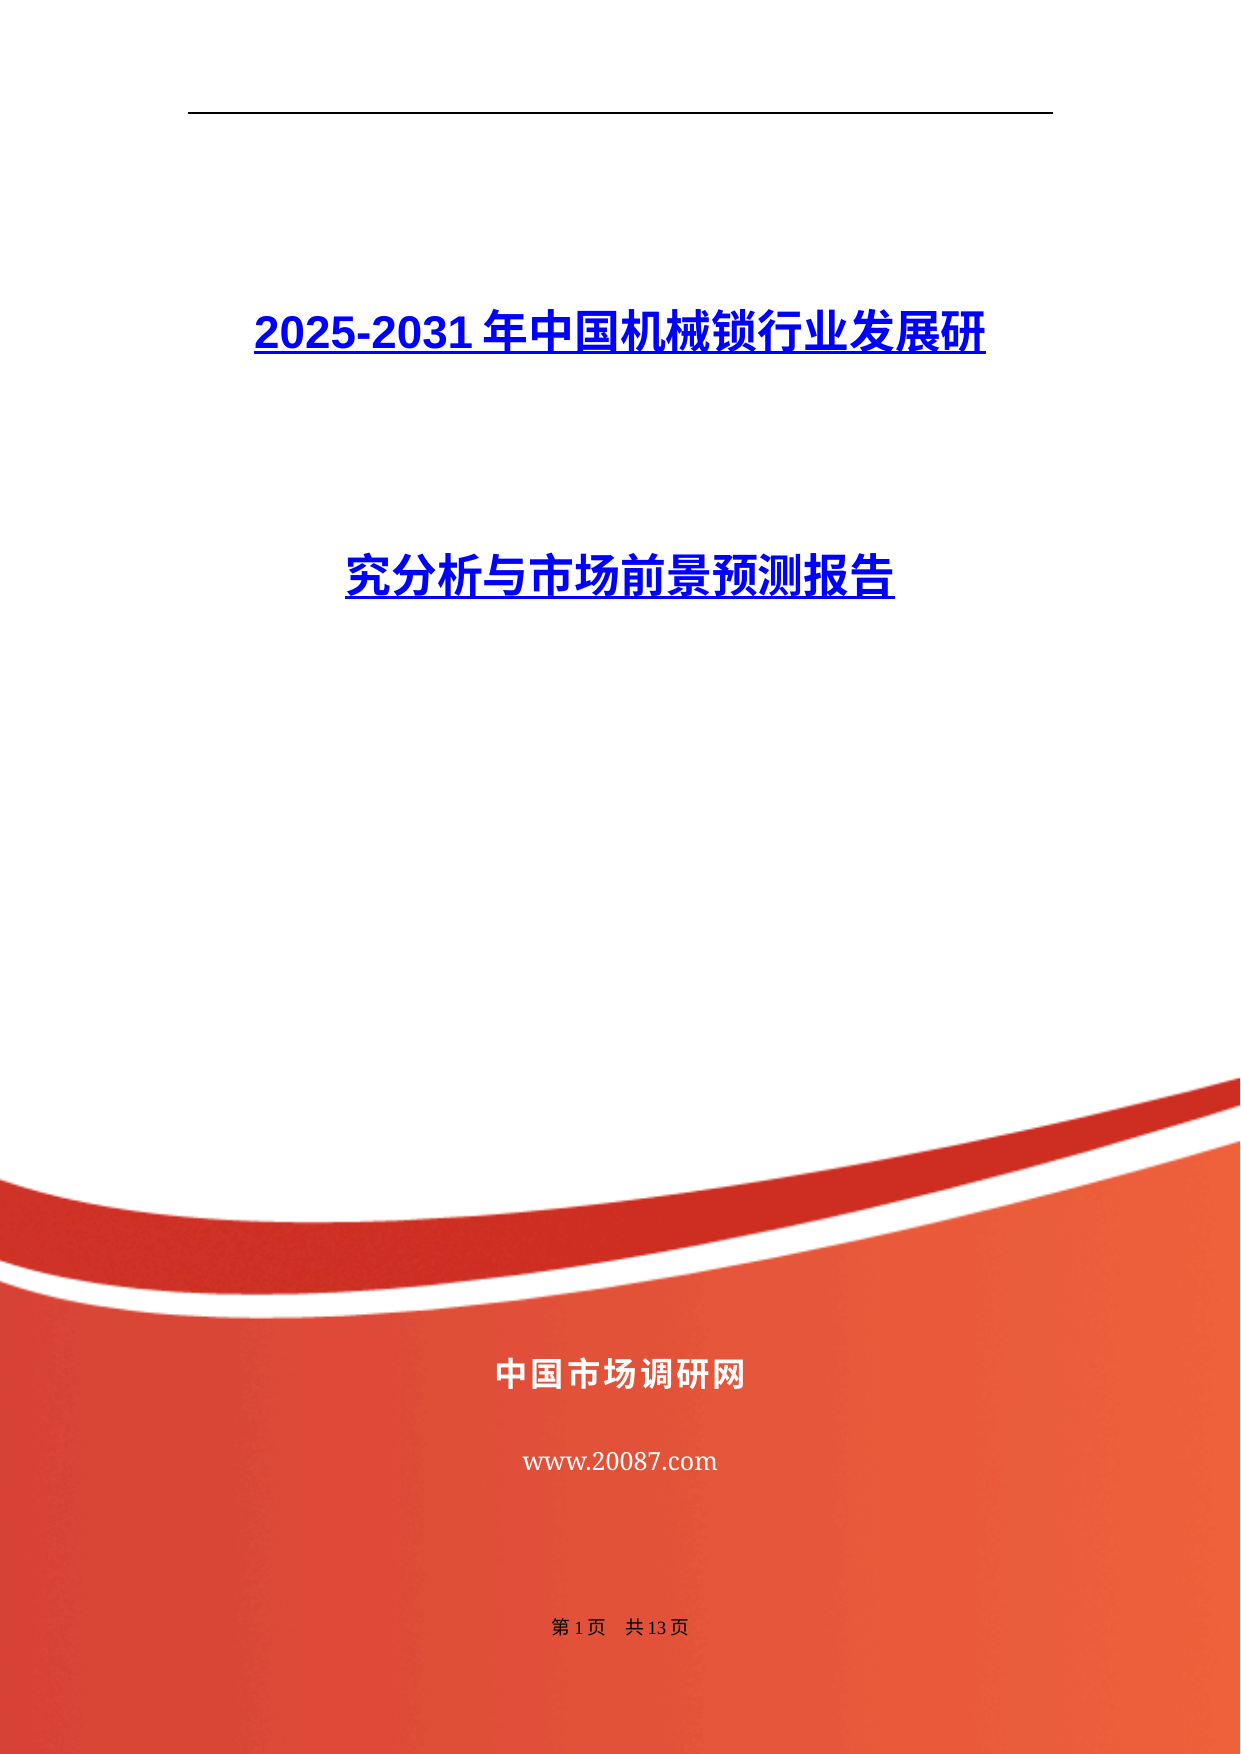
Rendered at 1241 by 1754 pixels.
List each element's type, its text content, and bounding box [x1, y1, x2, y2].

subtitle 中国市场调研网 [187, 1339, 1053, 1404]
picture [0, 1006, 1241, 1754]
text www.20087.com [187, 1428, 1053, 1493]
table_header 2025-2031年中国机械锁行业发展研究分析与市场前景预测报告 [188, 207, 1053, 773]
